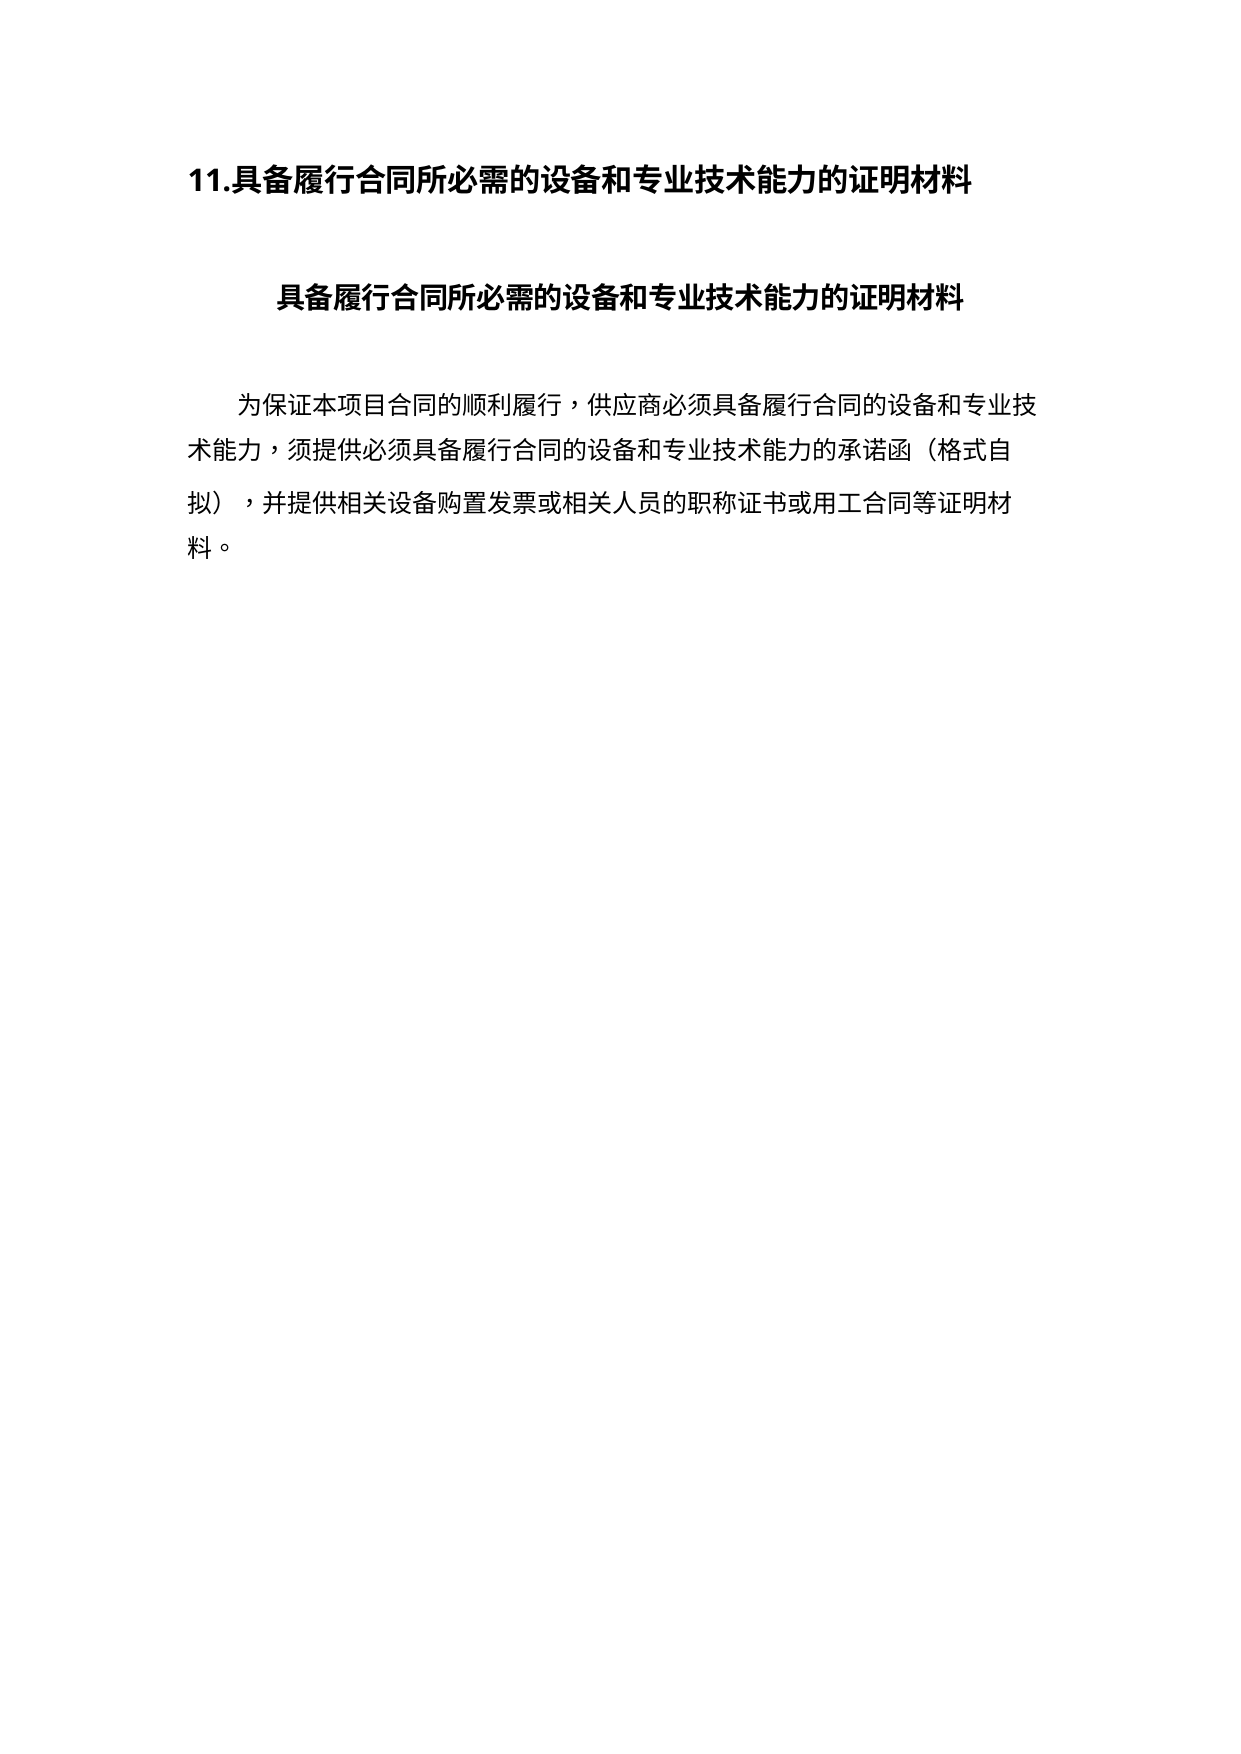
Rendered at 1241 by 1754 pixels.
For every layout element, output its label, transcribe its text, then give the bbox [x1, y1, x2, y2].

text 具备履行合同所必需的设备和专业技术能力的证明材料 [187, 279, 1053, 315]
text 11.具备履行合同所必需的设备和专业技术能力的证明材料 [187, 160, 1053, 199]
text 为保证本项目合同的顺利履行，供应商必须具备履行合同的设备和专业技术能力，须提供必须具备履行合同的设备和专业技术能力的承诺函（格式自拟），并提供相关设备购置发票或相关人员的职称证书或用工合同等证明材料。 [187, 386, 1053, 563]
